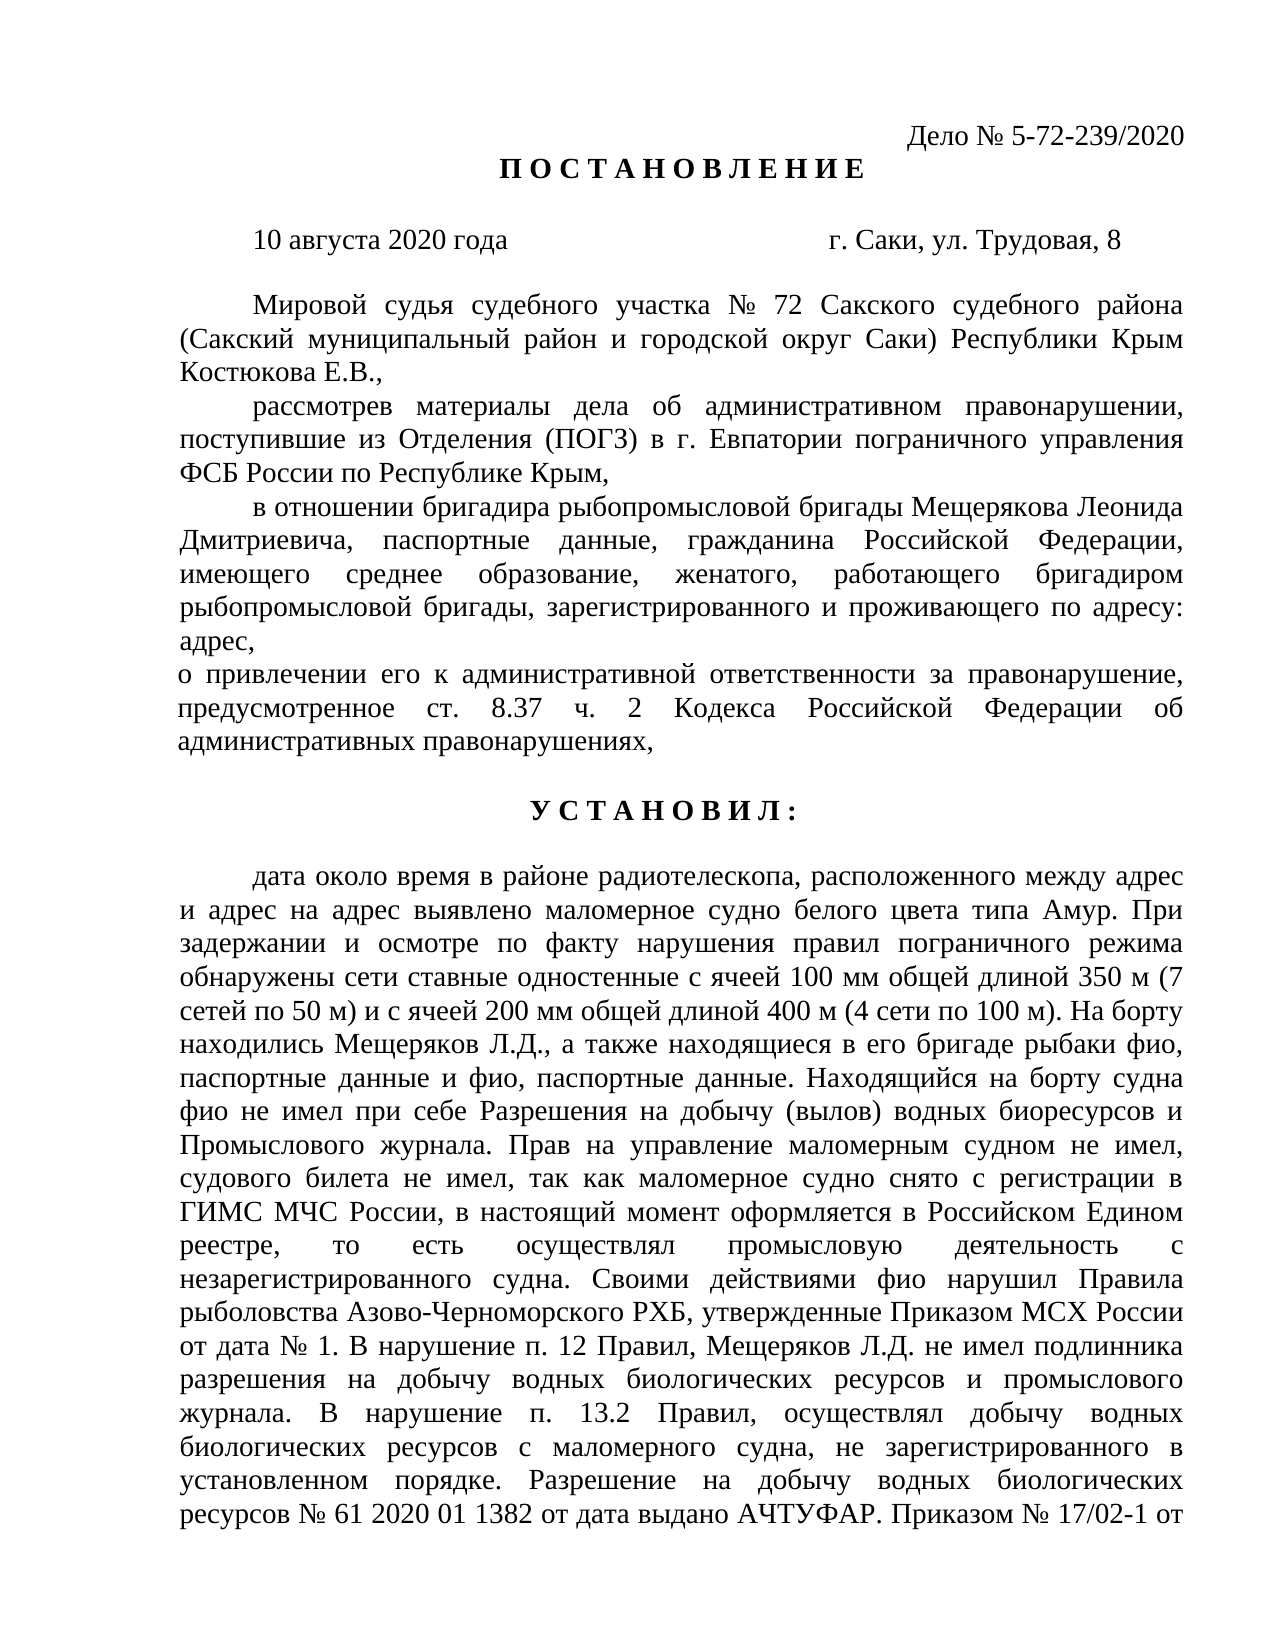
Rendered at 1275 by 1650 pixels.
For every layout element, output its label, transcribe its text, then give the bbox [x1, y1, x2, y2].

text рассмотрев материалы дела об административном правонарушении, поступившие из Отделения (ПОГЗ) в г. Евпатории пограничного управления ФСБ России по Республике Крым, [179, 388, 1184, 489]
text УСТАНОВИЛ: [177, 793, 1149, 827]
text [179, 858, 1184, 1529]
text 10 августа 2020 года г. Саки, ул. Трудовая, 8 [179, 222, 1186, 255]
text Мировой судья судебного участка № 72 Сакского судебного района (Сакский муниципальный район и городской округ Саки) Республики Крым Костюкова Е.В., [179, 287, 1184, 388]
text ПОСТАНОВЛЕНИЕ [177, 152, 1186, 185]
text о привлечении его к административной ответственности за правонарушение, предусмотренное ст. 8.37 ч. 2 Кодекса Российской Федерации об административных правонарушениях, [177, 656, 1184, 757]
text в отношении бригадира рыбопромысловой бригады Мещерякова Леонида Дмитриевича, паспортные данные, гражданина Российской Федерации, имеющего среднее образование, женатого, работающего бригадиром рыбопромысловой бригады, зарегистрированного и проживающего по адресу: адрес, [179, 489, 1184, 656]
text Дело № 5-72-239/2020 [177, 118, 1184, 152]
